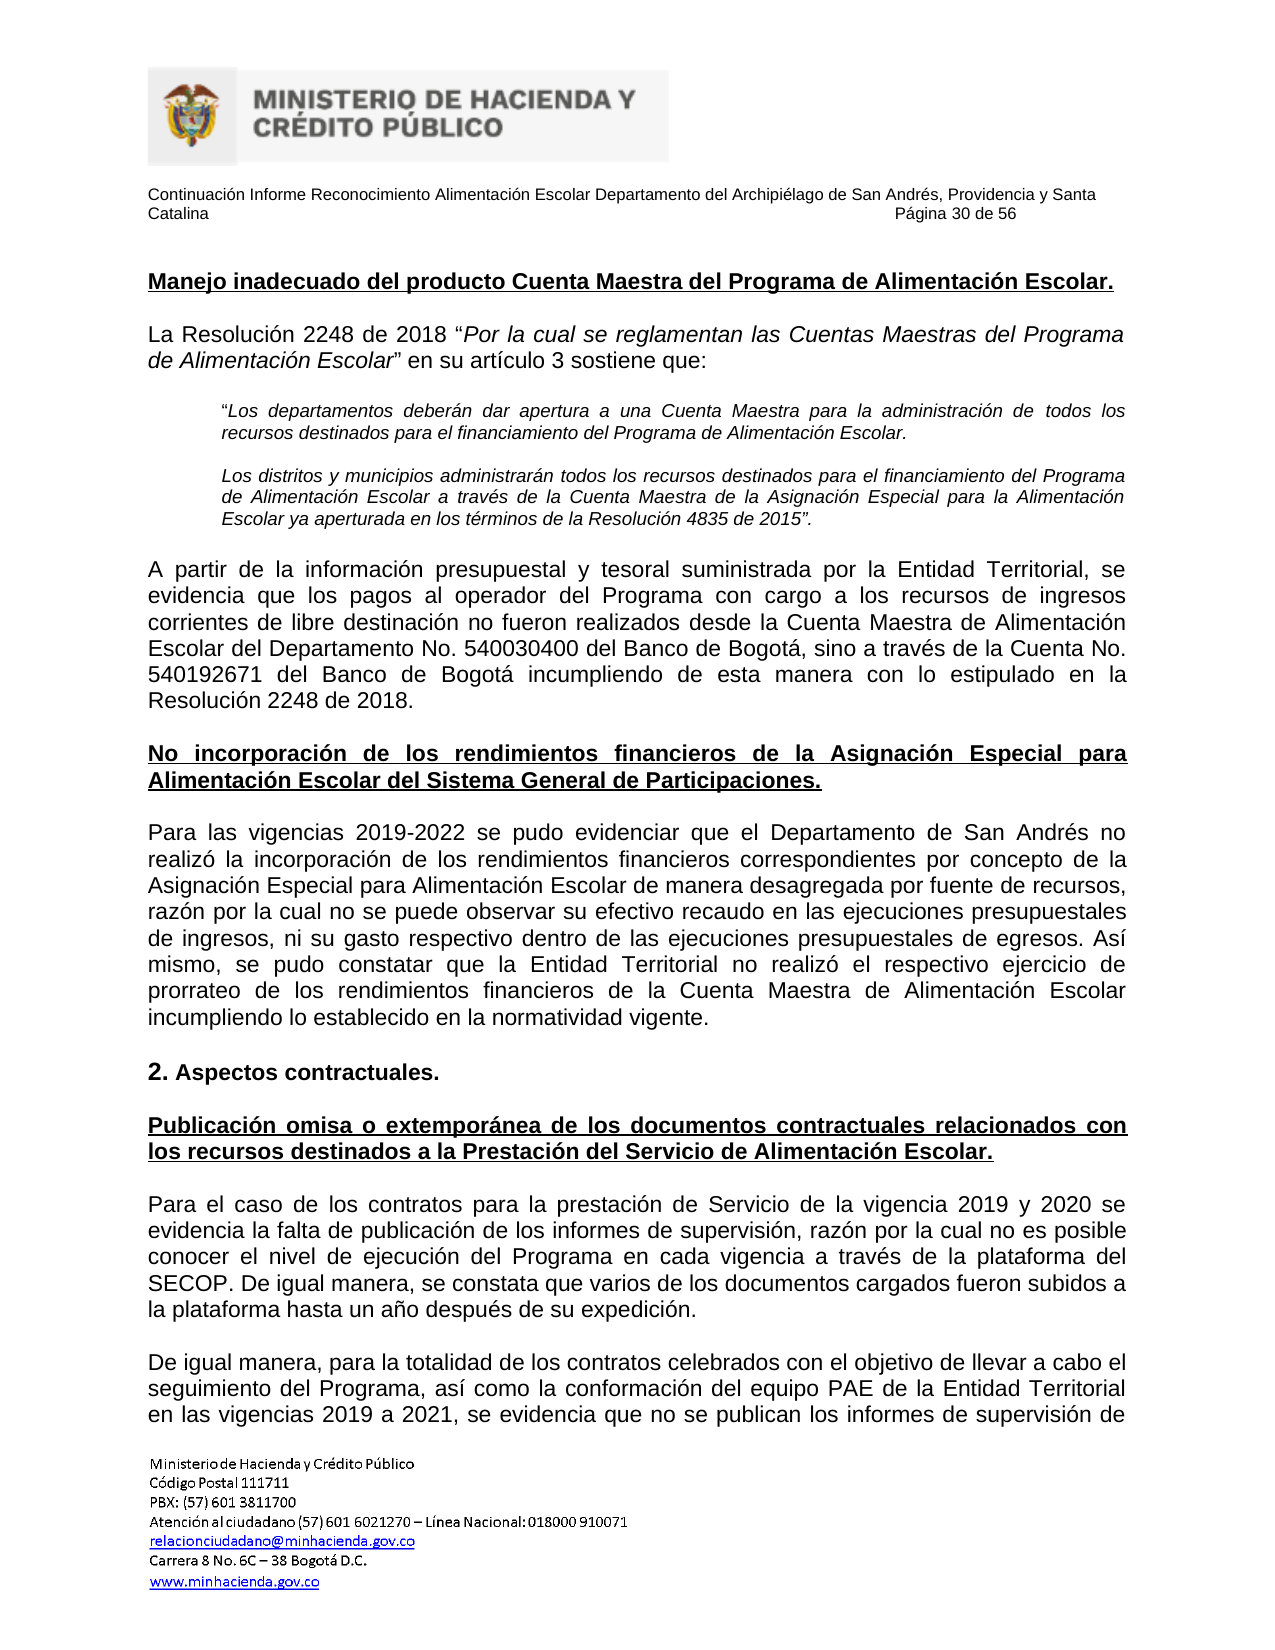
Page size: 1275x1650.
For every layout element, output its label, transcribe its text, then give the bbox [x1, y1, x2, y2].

picture [147, 67, 672, 166]
list Aspectos contractuales. [111, 1056, 1127, 1085]
text Publicación omisa o extemporánea de los documentos contractuales relacionados con los recursos destinados a la Prestación del Servicio de Alimentación Escolar. [148, 1112, 1127, 1134]
text No incorporación de los rendimientos financieros de la Asignación Especial para Alimentación Escolar del Sistema General de Participaciones. [148, 740, 1127, 763]
text “Los departamentos deberán dar apertura a una Cuenta Maestra para la administración de todos los recursos destinados para el financiamiento del Programa de Alimentación Escolar. [221, 400, 1127, 443]
text No incorporación de los rendimientos financieros de la Asignación Especial para Alimentación Escolar del Sistema General de Participaciones. [148, 764, 1127, 793]
picture [147, 1455, 631, 1593]
text Para el caso de los contratos para la prestación de Servicio de la vigencia 2019 y 2020 se evidencia la falta de publicación de los informes de supervisión, razón por la cual no es posible conocer el nivel de ejecución del Programa en cada vigencia a través de la plataforma del SECOP. De igual manera, se constata que varios de los documentos cargados fueron subidos a la plataforma hasta un año después de su expedición. [148, 1191, 1127, 1322]
text La Resolución 2248 de 2018 “Por la cual se reglamentan las Cuentas Maestras del Programa de Alimentación Escolar” en su artículo 3 sostiene que: [148, 321, 1127, 374]
text Publicación omisa o extemporánea de los documentos contractuales relacionados con los recursos destinados a la Prestación del Servicio de Alimentación Escolar. [148, 1136, 1127, 1164]
text Los distritos y municipios administrarán todos los recursos destinados para el financiamiento del Programa de Alimentación Escolar a través de la Cuenta Maestra de la Asignación Especial para la Alimentación Escolar ya aperturada en los términos de la Resolución 4835 de 2015”. [221, 465, 1127, 529]
text A partir de la información presupuestal y tesoral suministrada por la Entidad Territorial, se evidencia que los pagos al operador del Programa con cargo a los recursos de ingresos corrientes de libre destinación no fueron realizados desde la Cuenta Maestra de Alimentación Escolar del Departamento No. 540030400 del Banco de Bogotá, sino a través de la Cuenta No. 540192671 del Banco de Bogotá incumpliendo de esta manera con lo estipulado en la Resolución 2248 de 2018. [148, 556, 1127, 714]
text Manejo inadecuado del producto Cuenta Maestra del Programa de Alimentación Escolar. [148, 268, 1127, 294]
text Para las vigencias 2019-2022 se pudo evidenciar que el Departamento de San Andrés no realizó la incorporación de los rendimientos financieros correspondientes por concepto de la Asignación Especial para Alimentación Escolar de manera desagregada por fuente de recursos, razón por la cual no se puede observar su efectivo recaudo en las ejecuciones presupuestales de ingresos, ni su gasto respectivo dentro de las ejecuciones presupuestales de egresos. Así mismo, se pudo constatar que la Entidad Territorial no realizó el respectivo ejercicio de prorrateo de los rendimientos financieros de la Cuenta Maestra de Alimentación Escolar incumpliendo lo establecido en la normatividad vigente. [148, 819, 1127, 1030]
